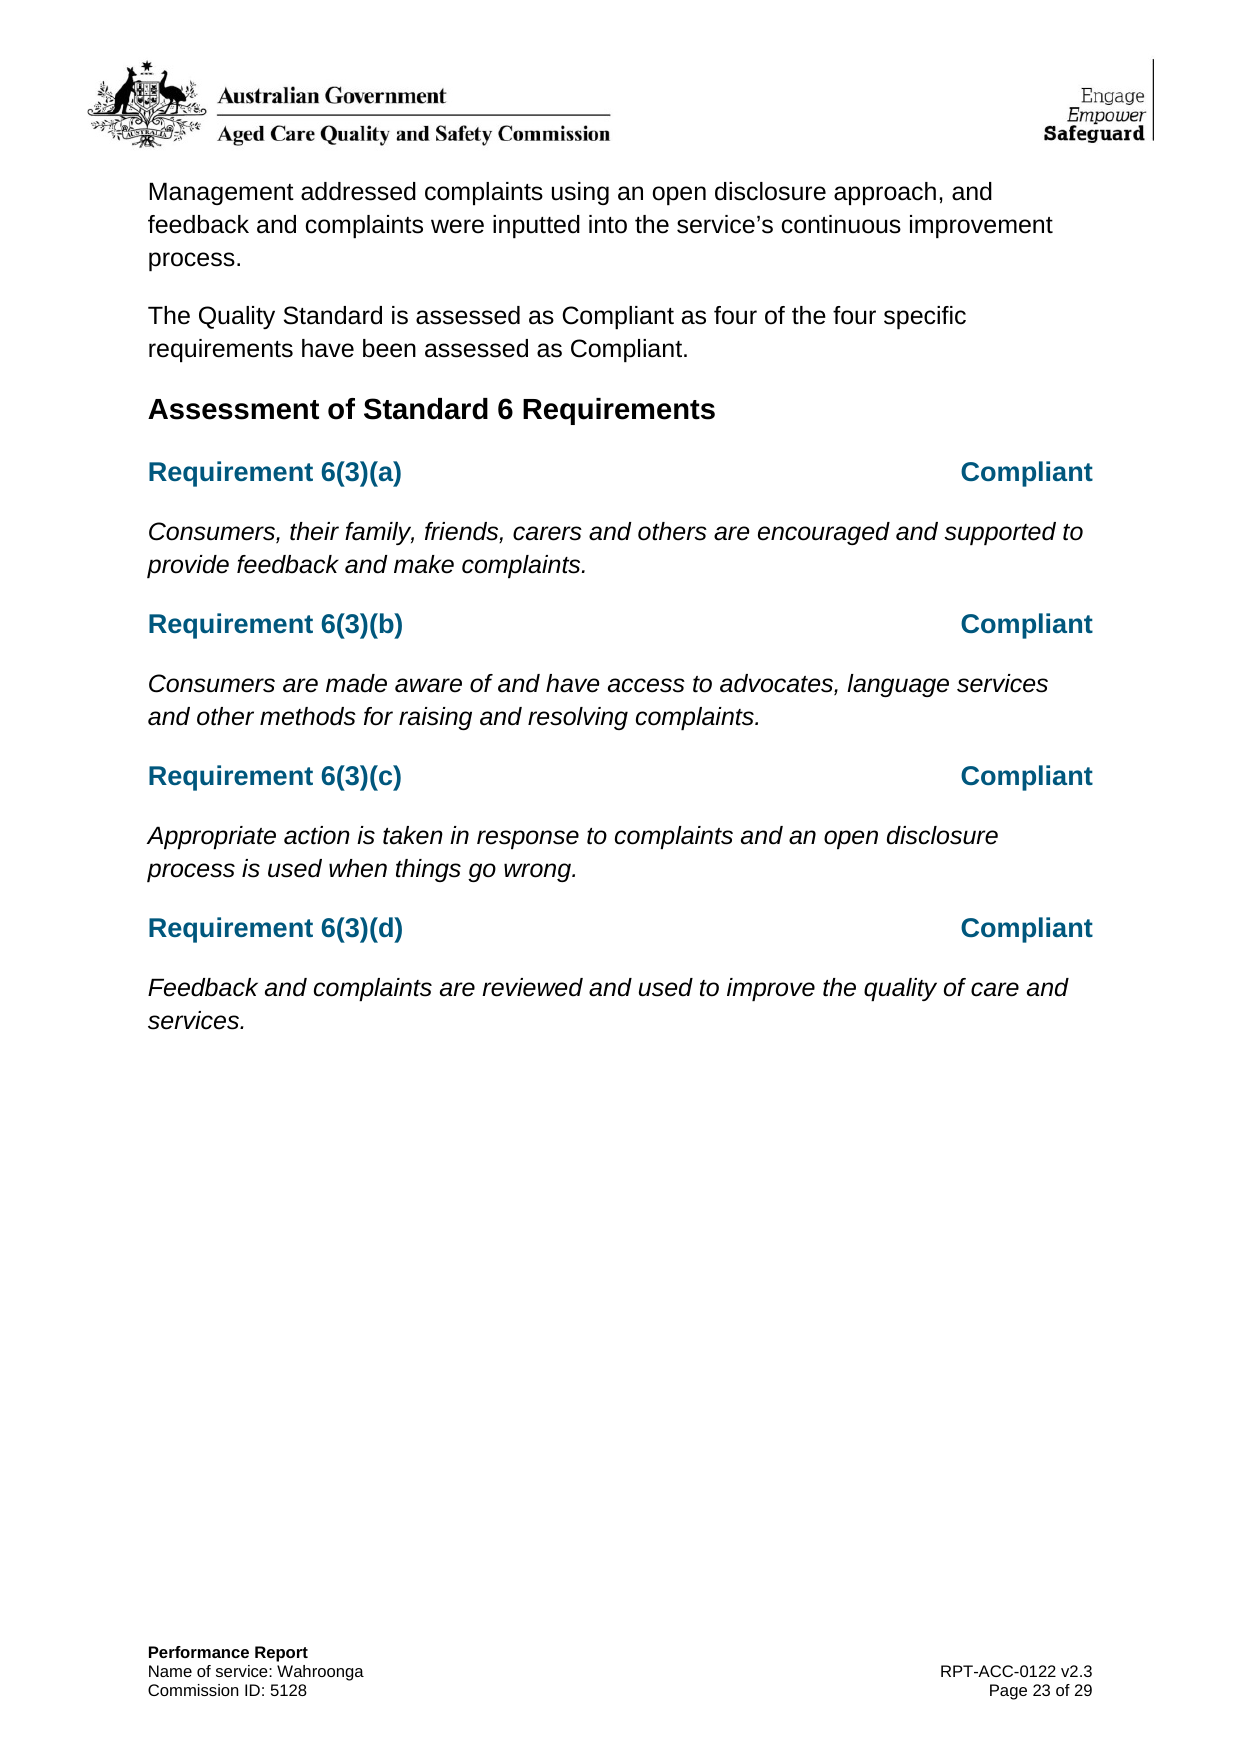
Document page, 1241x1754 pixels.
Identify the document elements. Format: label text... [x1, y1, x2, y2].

text Feedback and complaints are reviewed and used to improve the quality of care and services. [148, 973, 1092, 1034]
subtitle Requirement 6(3)(d) Compliant [148, 912, 1092, 943]
text Consumers, their family, friends, carers and others are encouraged and supported to provide feedback and make complaints. [148, 517, 1092, 578]
subtitle Requirement 6(3)(b) Compliant [148, 608, 1092, 639]
text Consumers are made aware of and have access to advocates, language services and other methods for raising and resolving complaints. [148, 669, 1092, 731]
text Management addressed complaints using an open disclosure approach, and feedback and complaints were inputted into the service’s continuous improvement process. [148, 177, 1092, 272]
text The Quality Standard is assessed as Compliant as four of the four specific requirements have been assessed as Compliant. [148, 301, 1092, 363]
picture [1, 0, 1241, 169]
subtitle Requirement 6(3)(c) Compliant [148, 760, 1092, 791]
text Appropriate action is taken in response to complaints and an open disclosure process is used when things go wrong. [148, 821, 1092, 882]
subtitle Assessment of Standard 6 Requirements [148, 392, 1092, 426]
subtitle Requirement 6(3)(a) Compliant [148, 456, 1092, 487]
